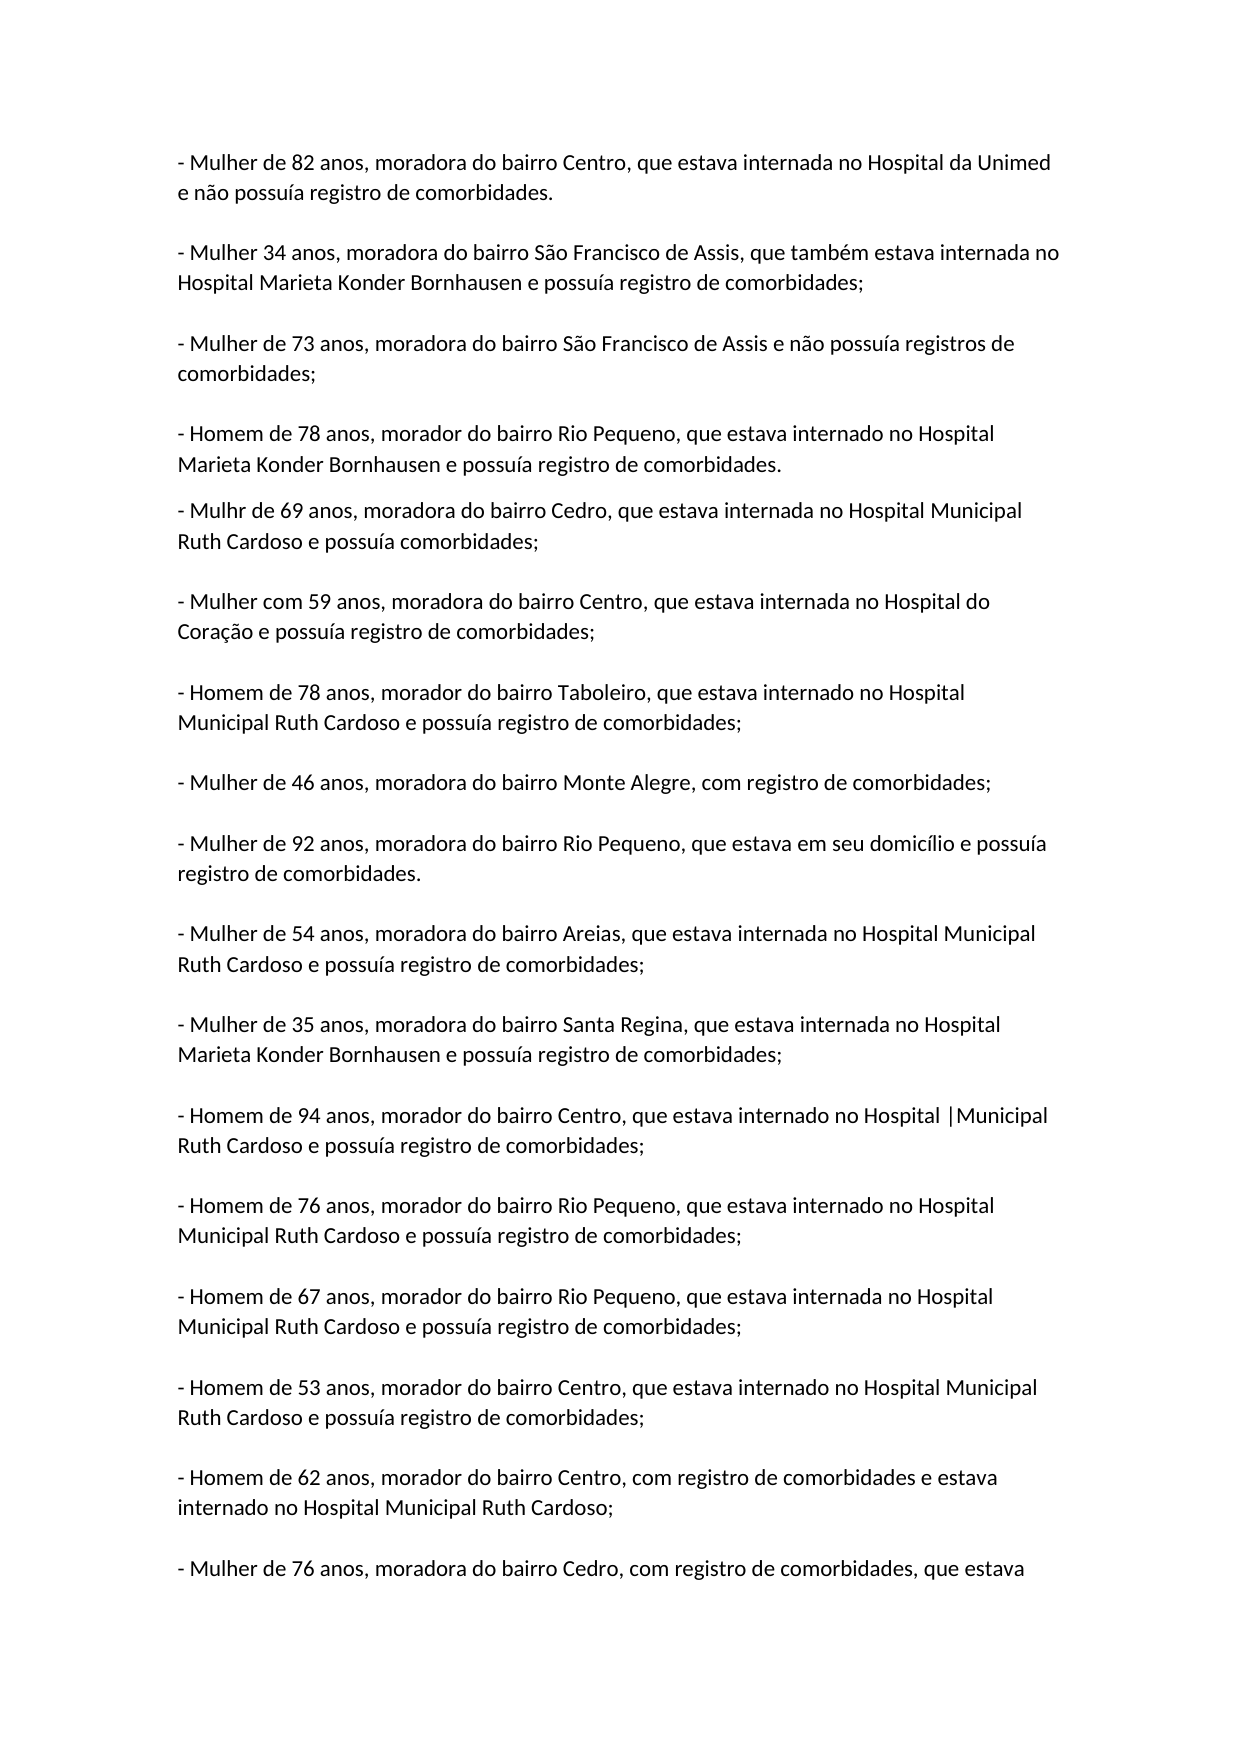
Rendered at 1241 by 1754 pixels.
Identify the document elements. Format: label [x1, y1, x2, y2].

text [177, 497, 1063, 1582]
text [177, 148, 1063, 478]
